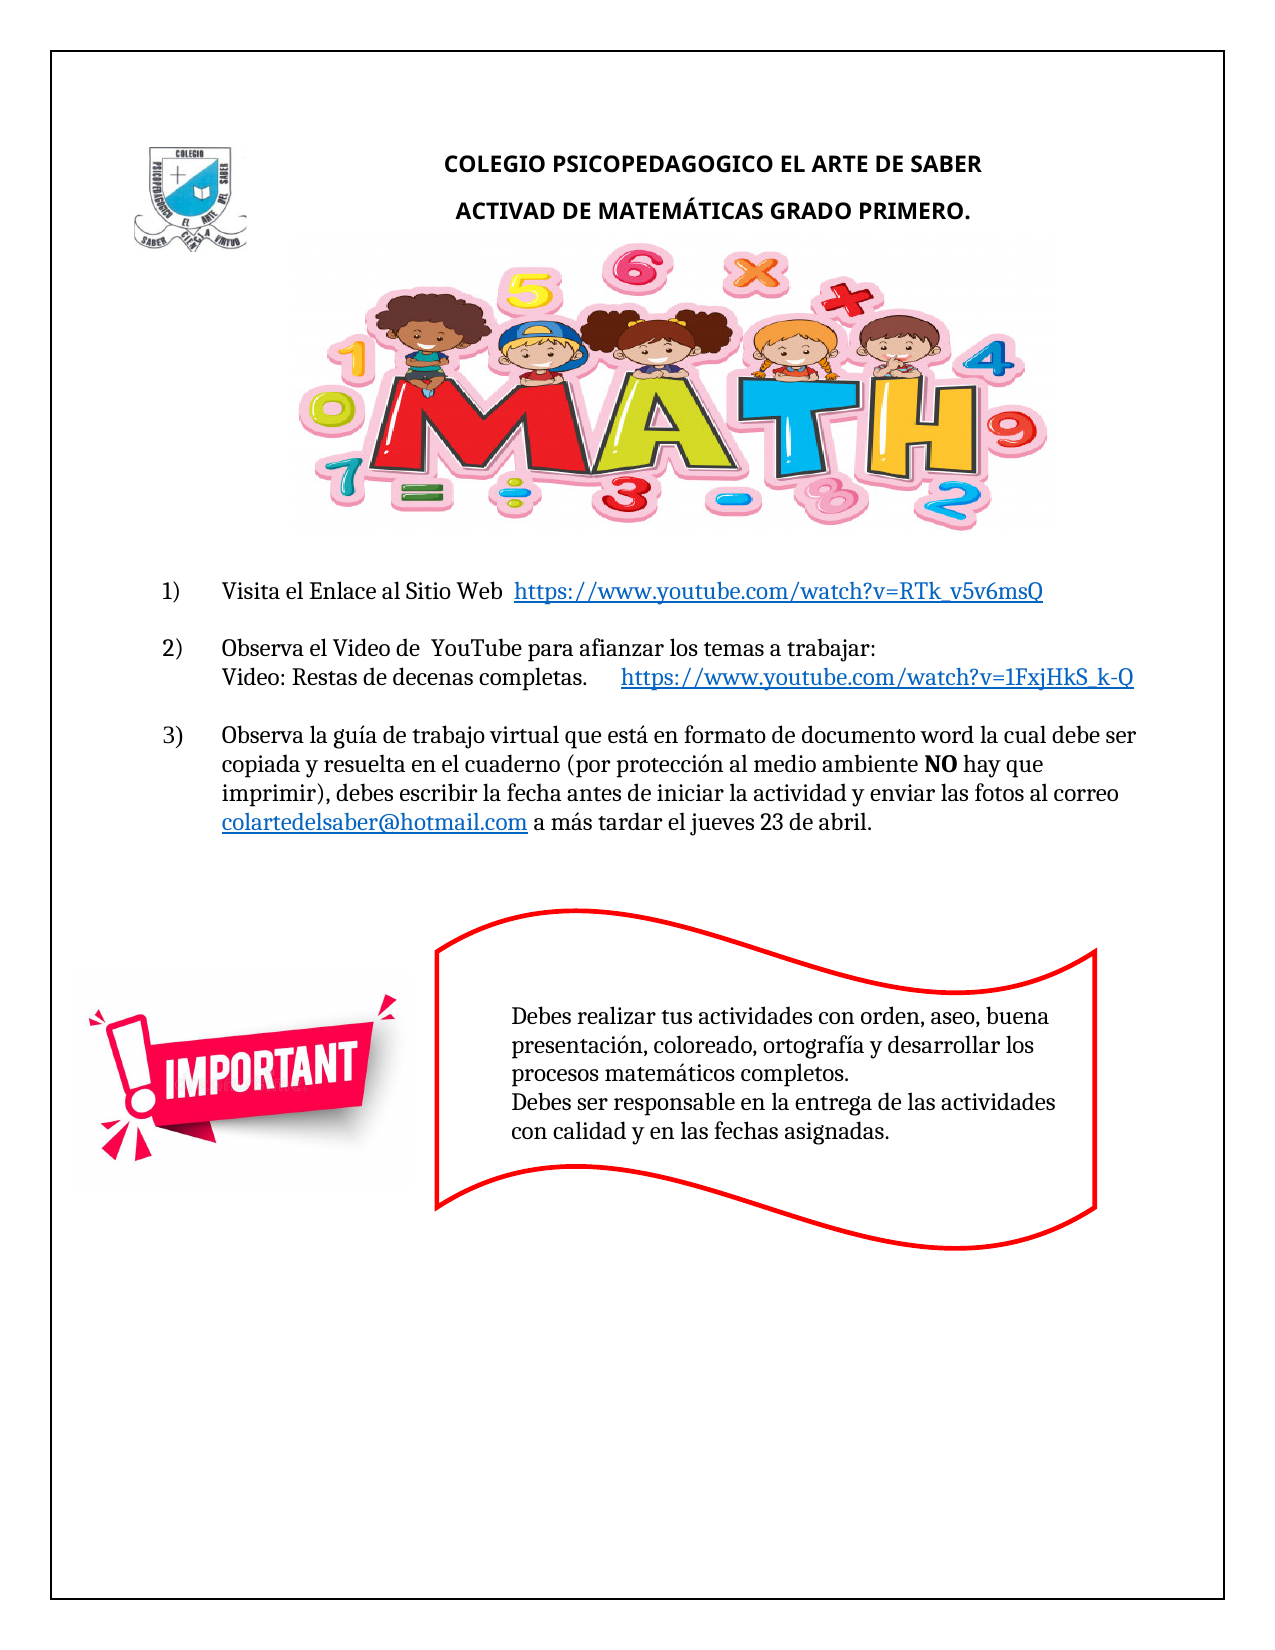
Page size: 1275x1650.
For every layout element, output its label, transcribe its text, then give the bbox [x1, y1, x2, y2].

text Video: Restas de decenas completas. https://www.youtube.com/watch?v=1FxjHkS_k-Q [222, 663, 1137, 692]
picture [133, 147, 246, 251]
picture [70, 971, 414, 1190]
text ACTIVAD DE MATEMÁTICAS GRADO PRIMERO. [246, 194, 1137, 226]
text COLEGIO PSICOPEDAGOGICO EL ARTE DE SABER [246, 148, 1137, 179]
list Visita el Enlace al Sitio Web https://www.youtube.com/watch?v=RTk_v5v6msQ [162, 577, 1137, 606]
list Observa el Video de YouTube para afianzar los temas a trabajar: [162, 634, 1137, 663]
picture [290, 236, 1057, 537]
list Observa la guía de trabajo virtual que está en formato de documento word la cual debe ser copiada y resuelta en el cuaderno (por protección al medio ambiente NO hay que imprimir), debes escribir la fecha antes de iniciar la actividad y enviar las fotos al correo colartedelsaber@hotmail.com a más tardar el jueves 23 de abril. [162, 721, 1137, 836]
